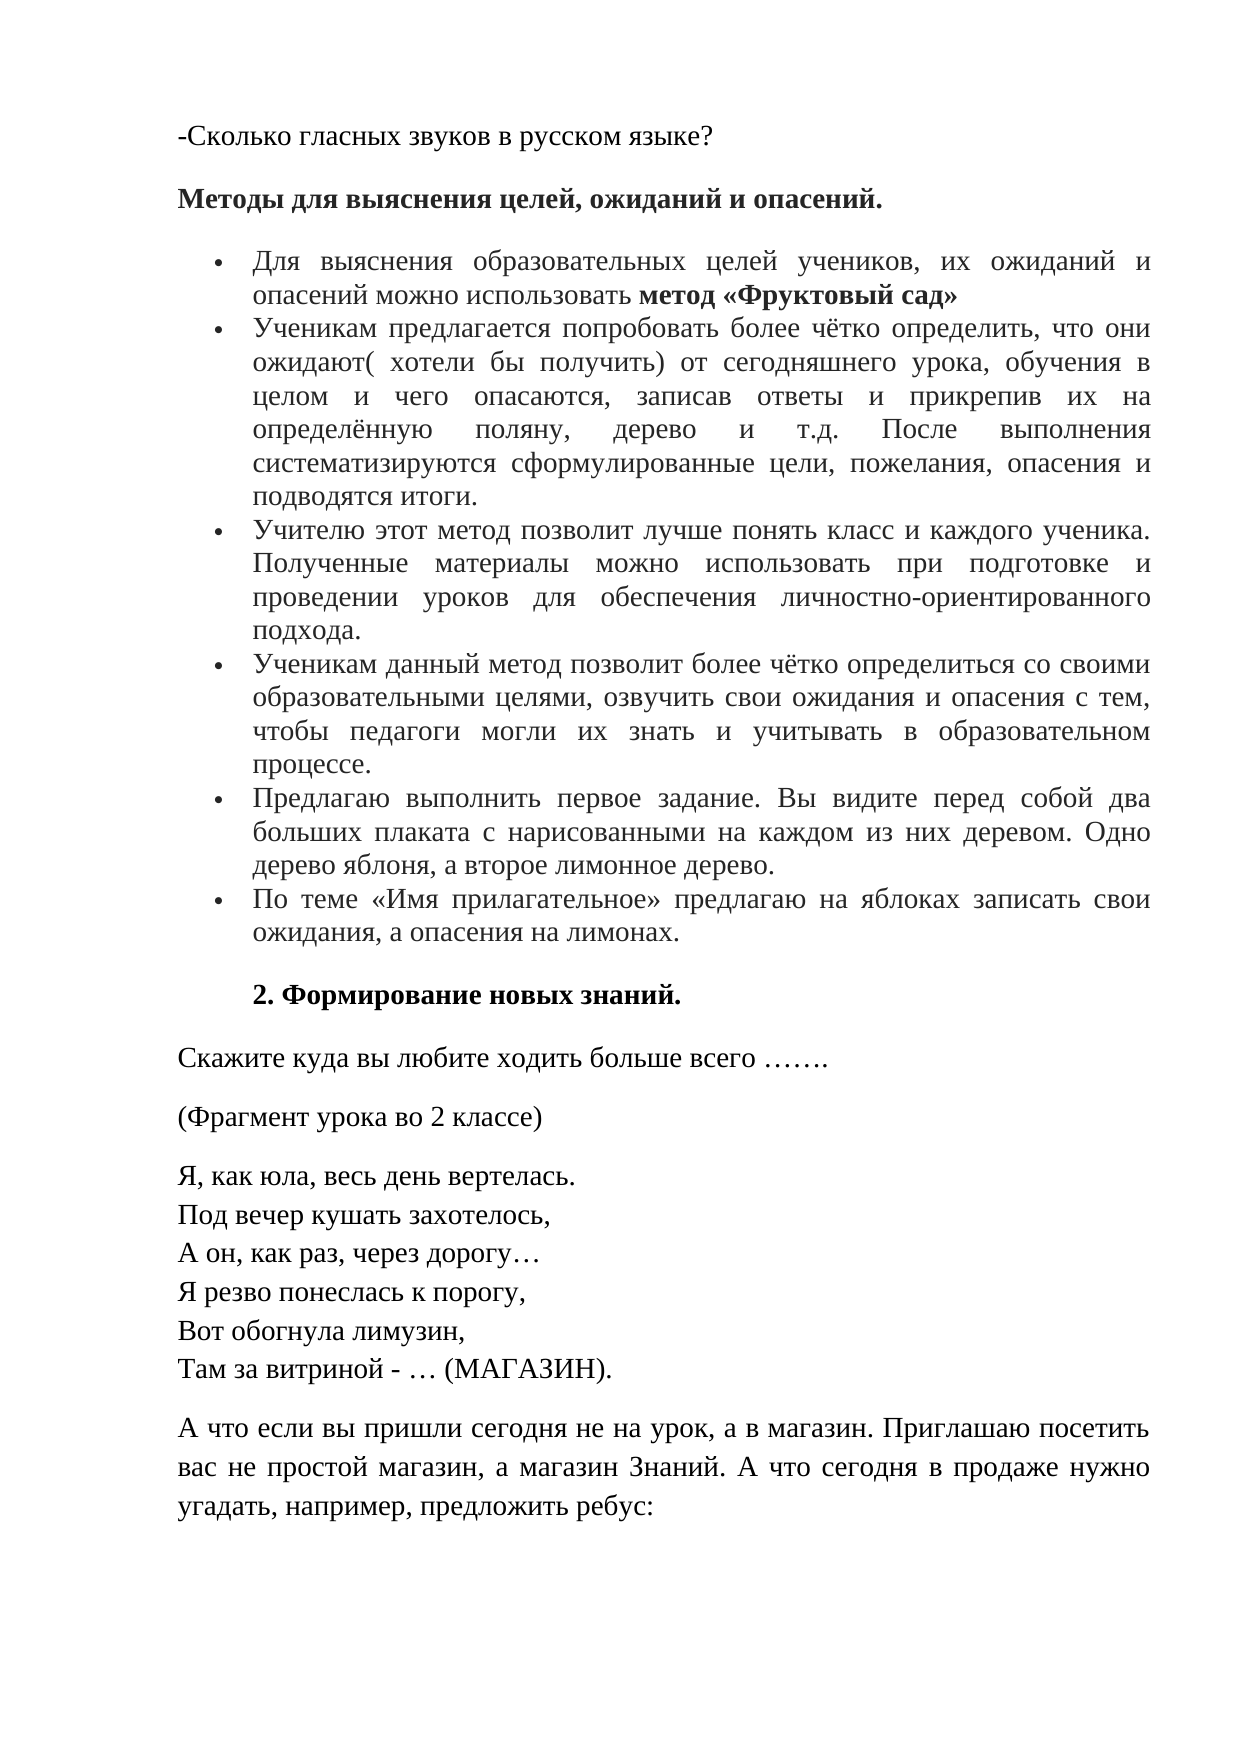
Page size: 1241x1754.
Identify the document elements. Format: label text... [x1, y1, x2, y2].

list Ученикам данный метод позволит более чётко определиться со своими образовательными целями, озвучить свои ожидания и опасения с тем, чтобы педагоги могли их знать и учитывать в образовательном процессе. [215, 646, 1152, 780]
list По теме «Имя прилагательное» предлагаю на яблоках записать свои ожидания, а опасения на лимонах. [215, 881, 1152, 948]
text (Фрагмент урока во 2 классе) [177, 1099, 1152, 1133]
list Учителю этот метод позволит лучше понять класс и каждого ученика. Полученные материалы можно использовать при подготовке и проведении уроков для обеспечения личностно-ориентированного подхода. [215, 512, 1152, 646]
text 2. Формирование новых знаний. [252, 977, 1152, 1011]
text А что если вы пришли сегодня не на урок, а в магазин. Приглашаю посетить вас не простой магазин, а магазин Знаний. А что сегодня в продаже нужно угадать, например, предложить ребус: [177, 1411, 1152, 1521]
text Скажите куда вы любите ходить больше всего ……. [177, 1040, 1152, 1073]
text -Сколько гласных звуков в русском языке? [177, 118, 1152, 152]
list Ученикам предлагается попробовать более чётко определить, что они ожидают( хотели бы получить) от сегодняшнего урока, обучения в целом и чего опасаются, записав ответы и прикрепив их на определённую поляну, дерево и т.д. После выполнения систематизируются сформулированные цели, пожелания, опасения и подводятся итоги. [215, 311, 1152, 512]
list Предлагаю выполнить первое задание. Вы видите перед собой два больших плаката с нарисованными на каждом из них деревом. Одно дерево яблоня, а второе лимонное дерево. [215, 780, 1152, 881]
text Я, как юла, весь день вертелась. Под вечер кушать захотелось, А он, как раз, через дорогу… Я резво понеслась к порогу, Вот обогнула лимузин, Там за витриной - … (МАГАЗИН). [177, 1158, 1152, 1385]
text Методы для выяснения целей, ожиданий и опасений. [177, 181, 1152, 214]
list Для выяснения образовательных целей учеников, их ожиданий и опасений можно использовать метод «Фруктовый сад» [215, 243, 1152, 311]
